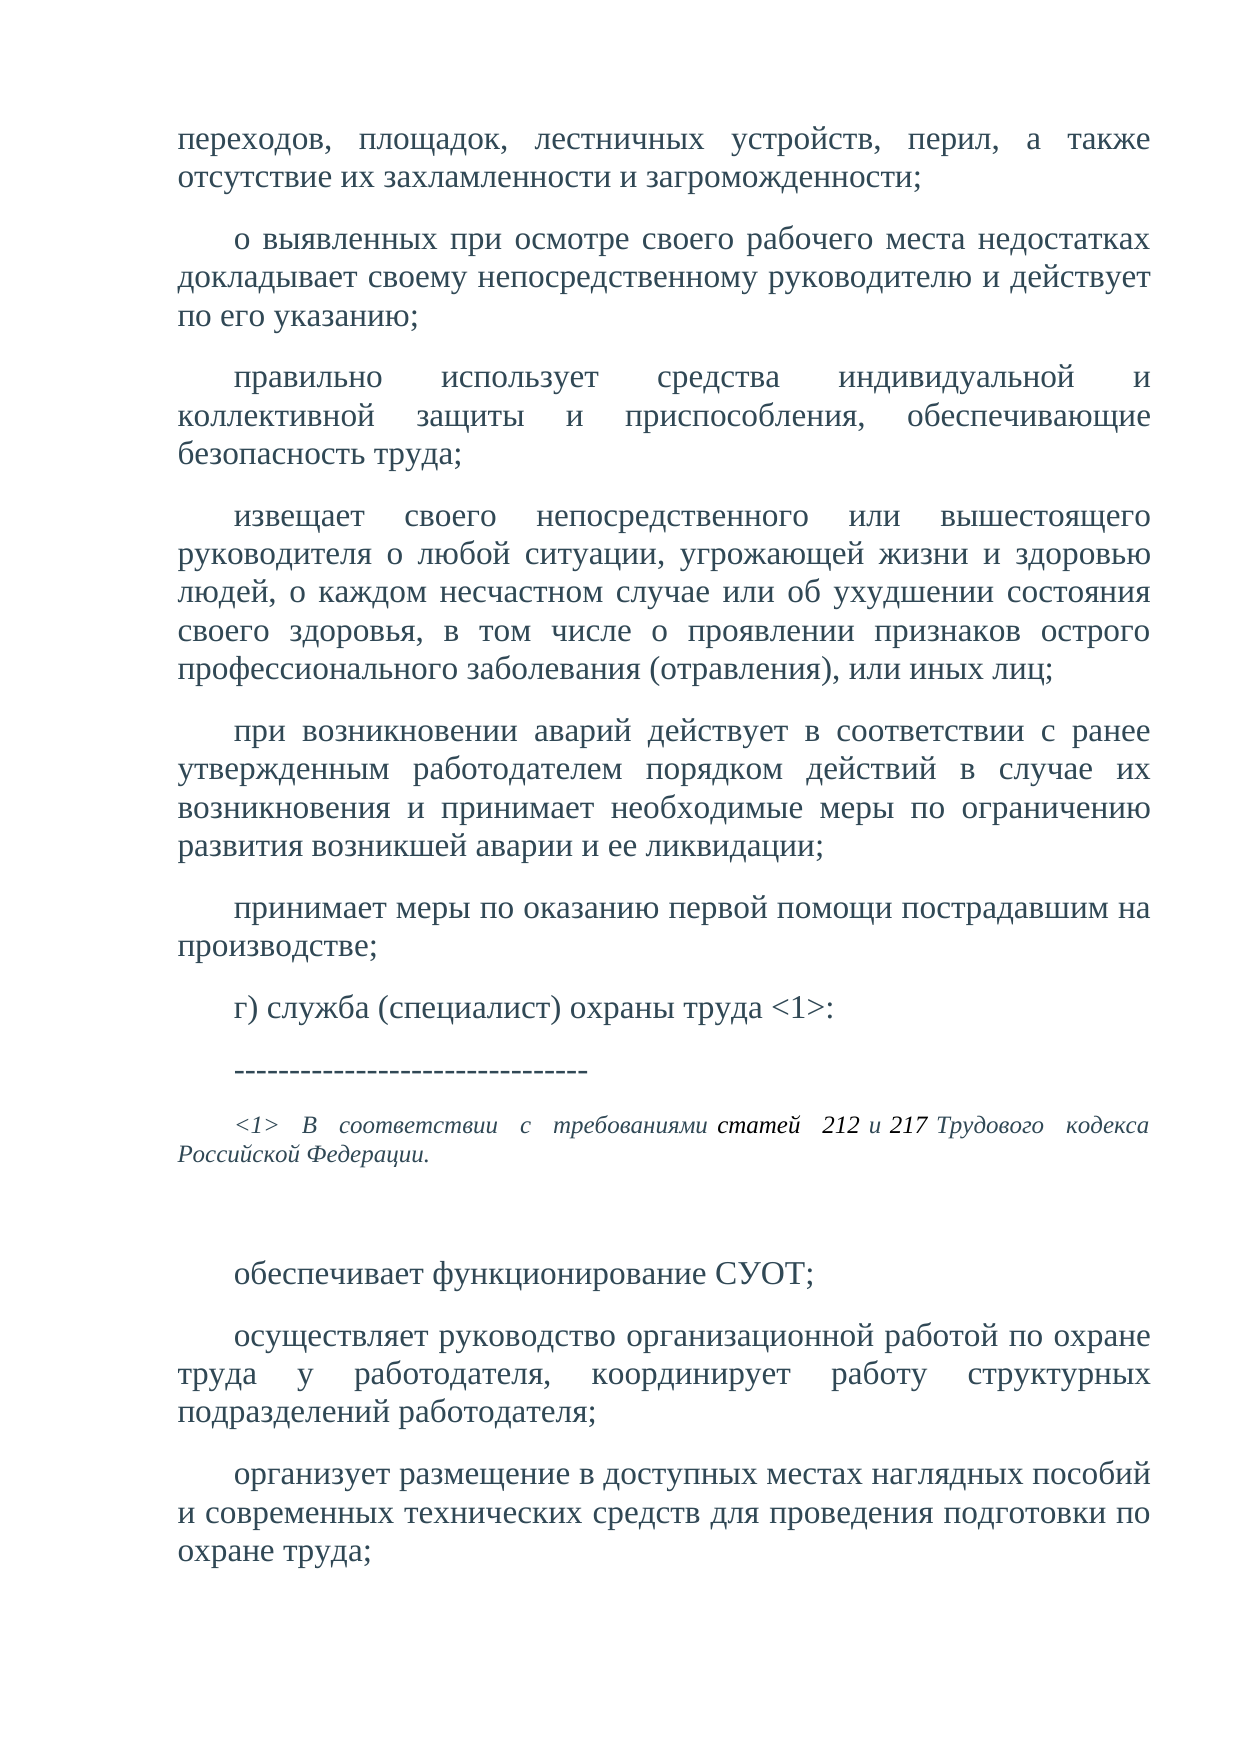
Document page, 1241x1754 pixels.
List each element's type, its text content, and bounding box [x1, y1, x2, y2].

text осуществляет руководство организационной работой по охране труда у работодателя, координирует работу структурных подразделений работодателя; [177, 1315, 1152, 1430]
text -------------------------------- [177, 1049, 1152, 1087]
text обеспечивает функционирование СУОТ; [177, 1253, 1152, 1292]
text извещает своего непосредственного или вышестоящего руководителя о любой ситуации, угрожающей жизни и здоровью людей, о каждом несчастном случае или об ухудшении состояния своего здоровья, в том числе о проявлении признаков острого профессионального заболевания (отравления), или иных лиц; [177, 495, 1152, 687]
text о выявленных при осмотре своего рабочего места недостатках докладывает своему непосредственному руководителю и действует по его указанию; [177, 218, 1152, 333]
text <1> В соответствии с требованиями статей 212 и 217 Трудового кодекса Российской Федерации. [177, 1111, 1152, 1168]
text при возникновении аварий действует в соответствии с ранее утвержденным работодателем порядком действий в случае их возникновения и принимает необходимые меры по ограничению развития возникшей аварии и ее ликвидации; [177, 710, 1152, 863]
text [177, 118, 1152, 195]
text принимает меры по оказанию первой помощи пострадавшим на производстве; [177, 887, 1152, 964]
text г) служба (специалист) охраны труда <1>: [177, 987, 1152, 1025]
text организует размещение в доступных местах наглядных пособий и современных технических средств для проведения подготовки по охране труда; [177, 1453, 1152, 1568]
text правильно использует средства индивидуальной и коллективной защиты и приспособления, обеспечивающие безопасность труда; [177, 357, 1152, 472]
